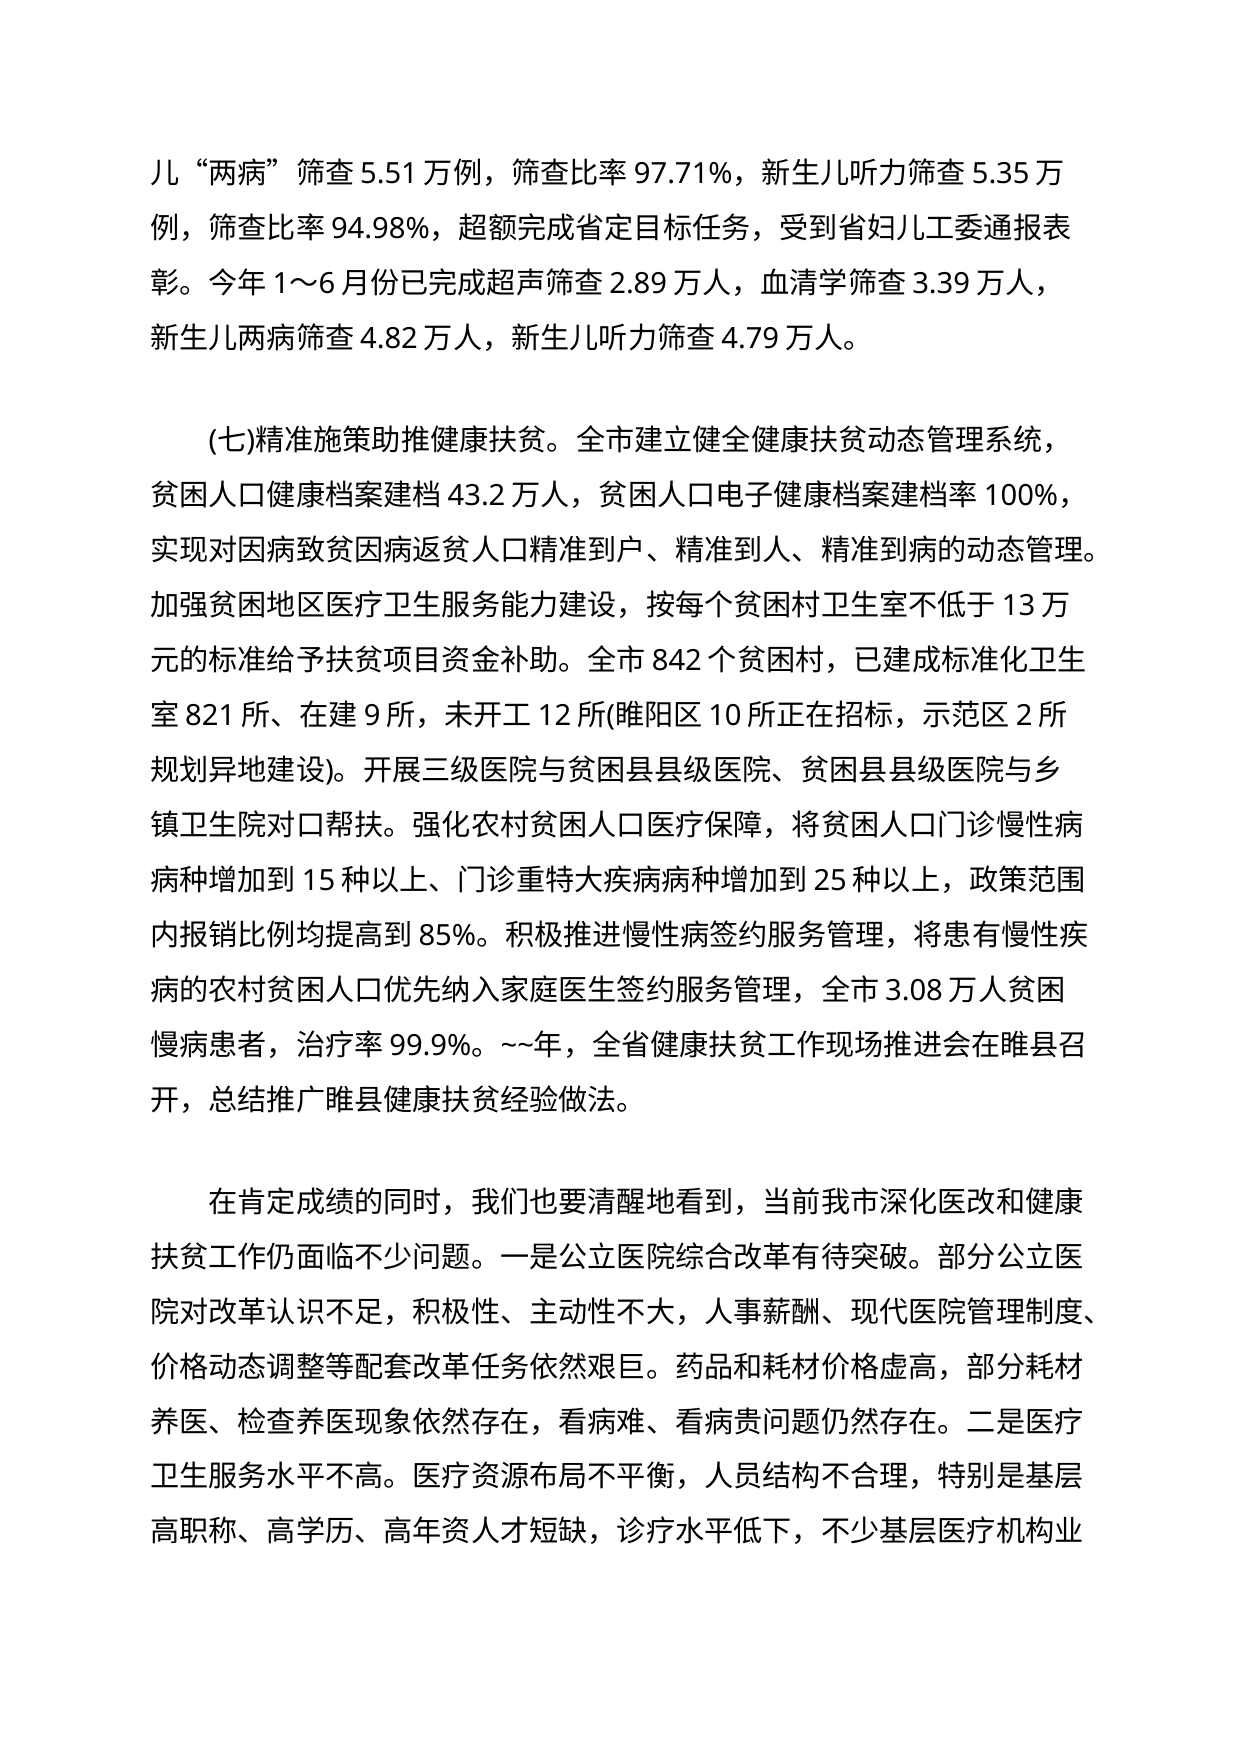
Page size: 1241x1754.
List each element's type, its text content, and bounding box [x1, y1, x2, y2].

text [150, 1178, 1090, 1550]
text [150, 150, 1090, 357]
text (七)精准施策助推健康扶贫。全市建立健全健康扶贫动态管理系统，贫困人口健康档案建档43.2万人，贫困人口电子健康档案建档率100%，实现对因病致贫因病返贫人口精准到户、精准到人、精准到病的动态管理。加强贫困地区医疗卫生服务能力建设，按每个贫困村卫生室不低于13万元的标准给予扶贫项目资金补助。全市842个贫困村，已建成标准化卫生室821所、在建9所，未开工12所(睢阳区10所正在招标，示范区2所规划异地建设)。开展三级医院与贫困县县级医院、贫困县县级医院与乡镇卫生院对口帮扶。强化农村贫困人口医疗保障，将贫困人口门诊慢性病病种增加到15种以上、门诊重特大疾病病种增加到25种以上，政策范围内报销比例均提高到85%。积极推进慢性病签约服务管理，将患有慢性疾病的农村贫困人口优先纳入家庭医生签约服务管理，全市3.08万人贫困慢病患者，治疗率99.9%。~~年，全省健康扶贫工作现场推进会在睢县召开，总结推广睢县健康扶贫经验做法。 [150, 417, 1090, 1119]
